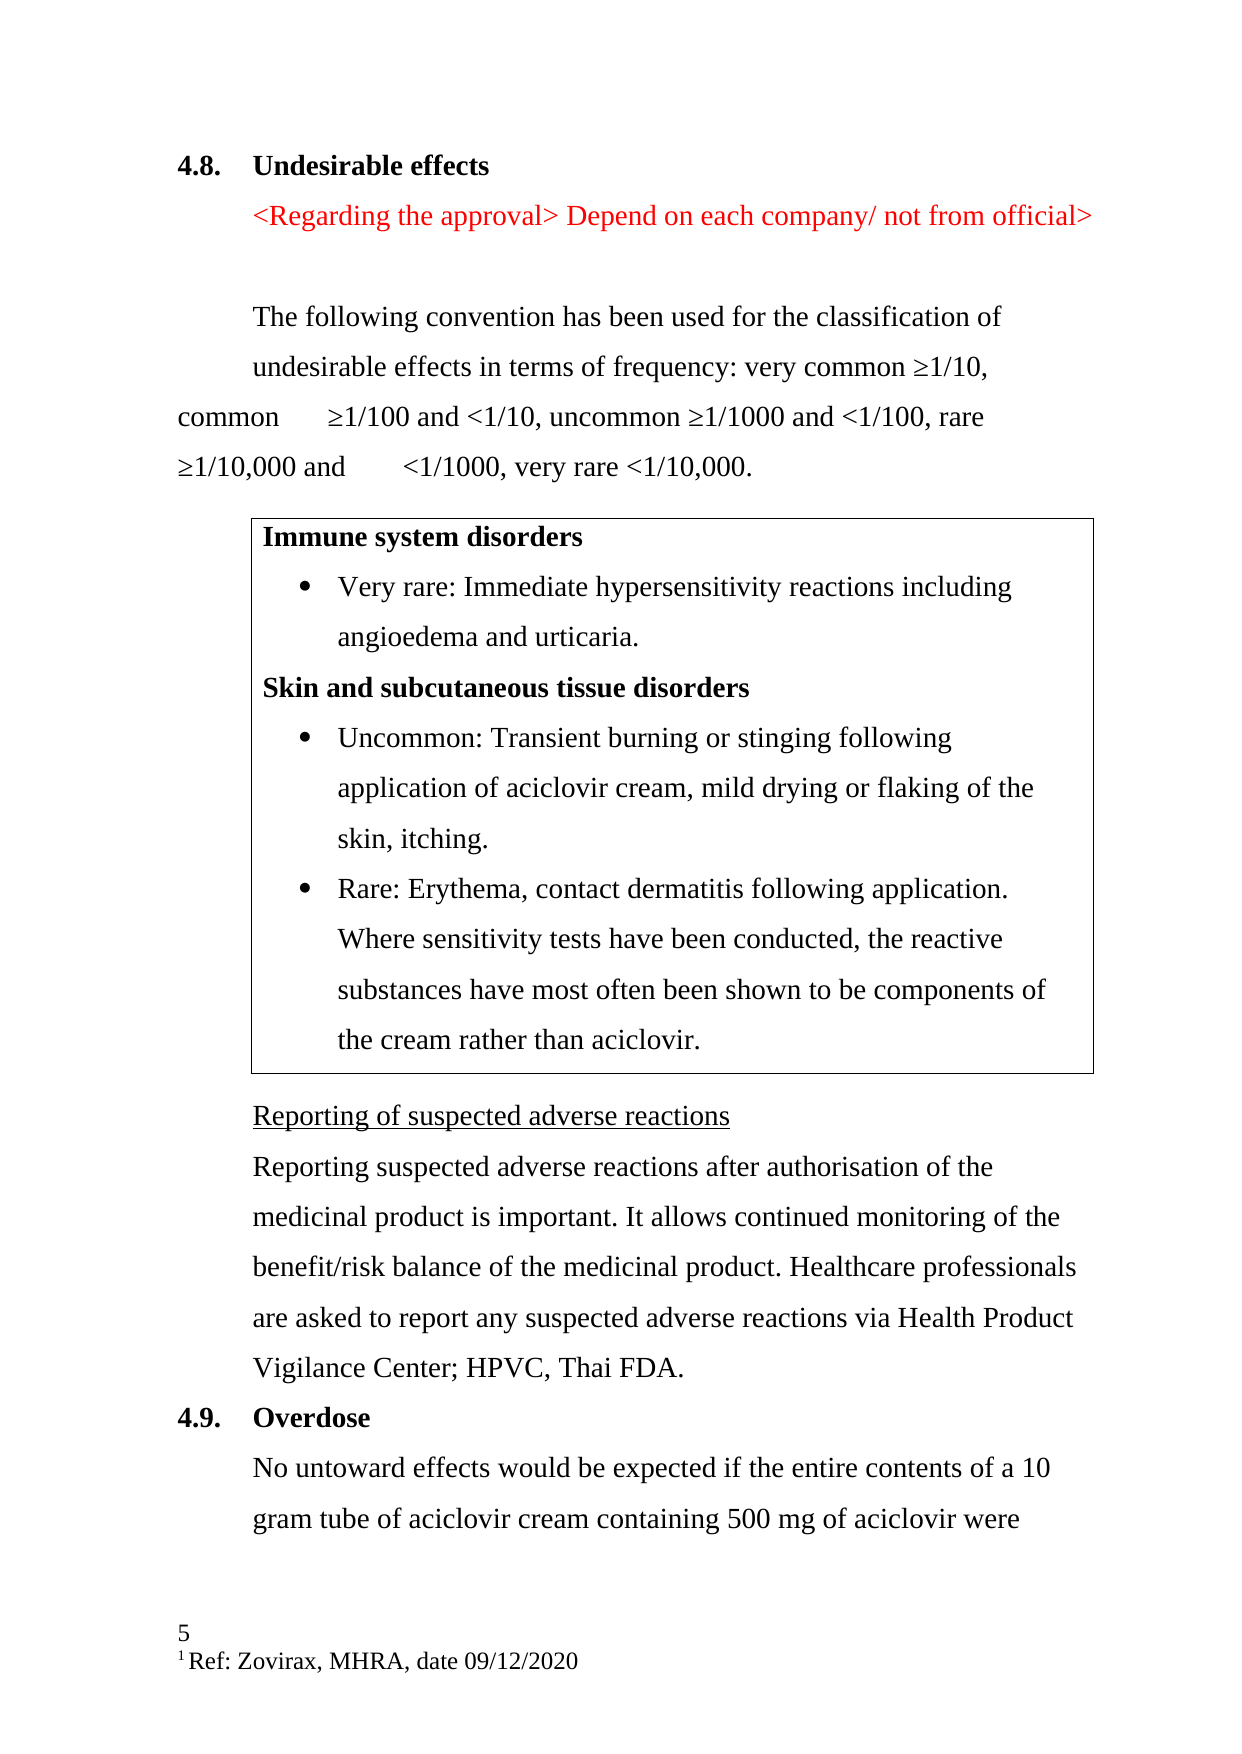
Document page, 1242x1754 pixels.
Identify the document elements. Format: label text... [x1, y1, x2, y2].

table_header Immune system disorders Very rare: Immediate hypersensitivity reactions including angioedema and urticaria. [252, 519, 1093, 670]
list The following convention has been used for the classification of undesirable effects in terms of frequency: very common ≥1/10, common ≥1/100 and <1/10, uncommon ≥1/1000 and <1/100, rare ≥1/10,000 and <1/1000, very rare <1/10,000. [177, 299, 1094, 483]
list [177, 1451, 1094, 1534]
list Reporting of suspected adverse reactions [177, 1098, 1094, 1132]
text Overdose [177, 1400, 1094, 1434]
list Reporting suspected adverse reactions after authorisation of the medicinal product is important. It allows continued monitoring of the benefit/risk balance of the medicinal product. Healthcare professionals are asked to report any suspected adverse reactions via Health Product Vigilance Center; HPVC, Thai FDA. [177, 1149, 1094, 1383]
list <Regarding the approval> Depend on each company/ not from official> [177, 198, 1094, 232]
text Undesirable effects [177, 148, 1094, 181]
table_cell Skin and subcutaneous tissue disorders Uncommon: Transient burning or stinging following application of aciclovir cream, mild drying or flaking of the skin, itching. Rare: Erythema, contact dermatitis following application. Where sensitivity tests have been conducted, the reactive substances have most often been shown to be components of the cream rather than aciclovir. [252, 670, 1093, 1072]
